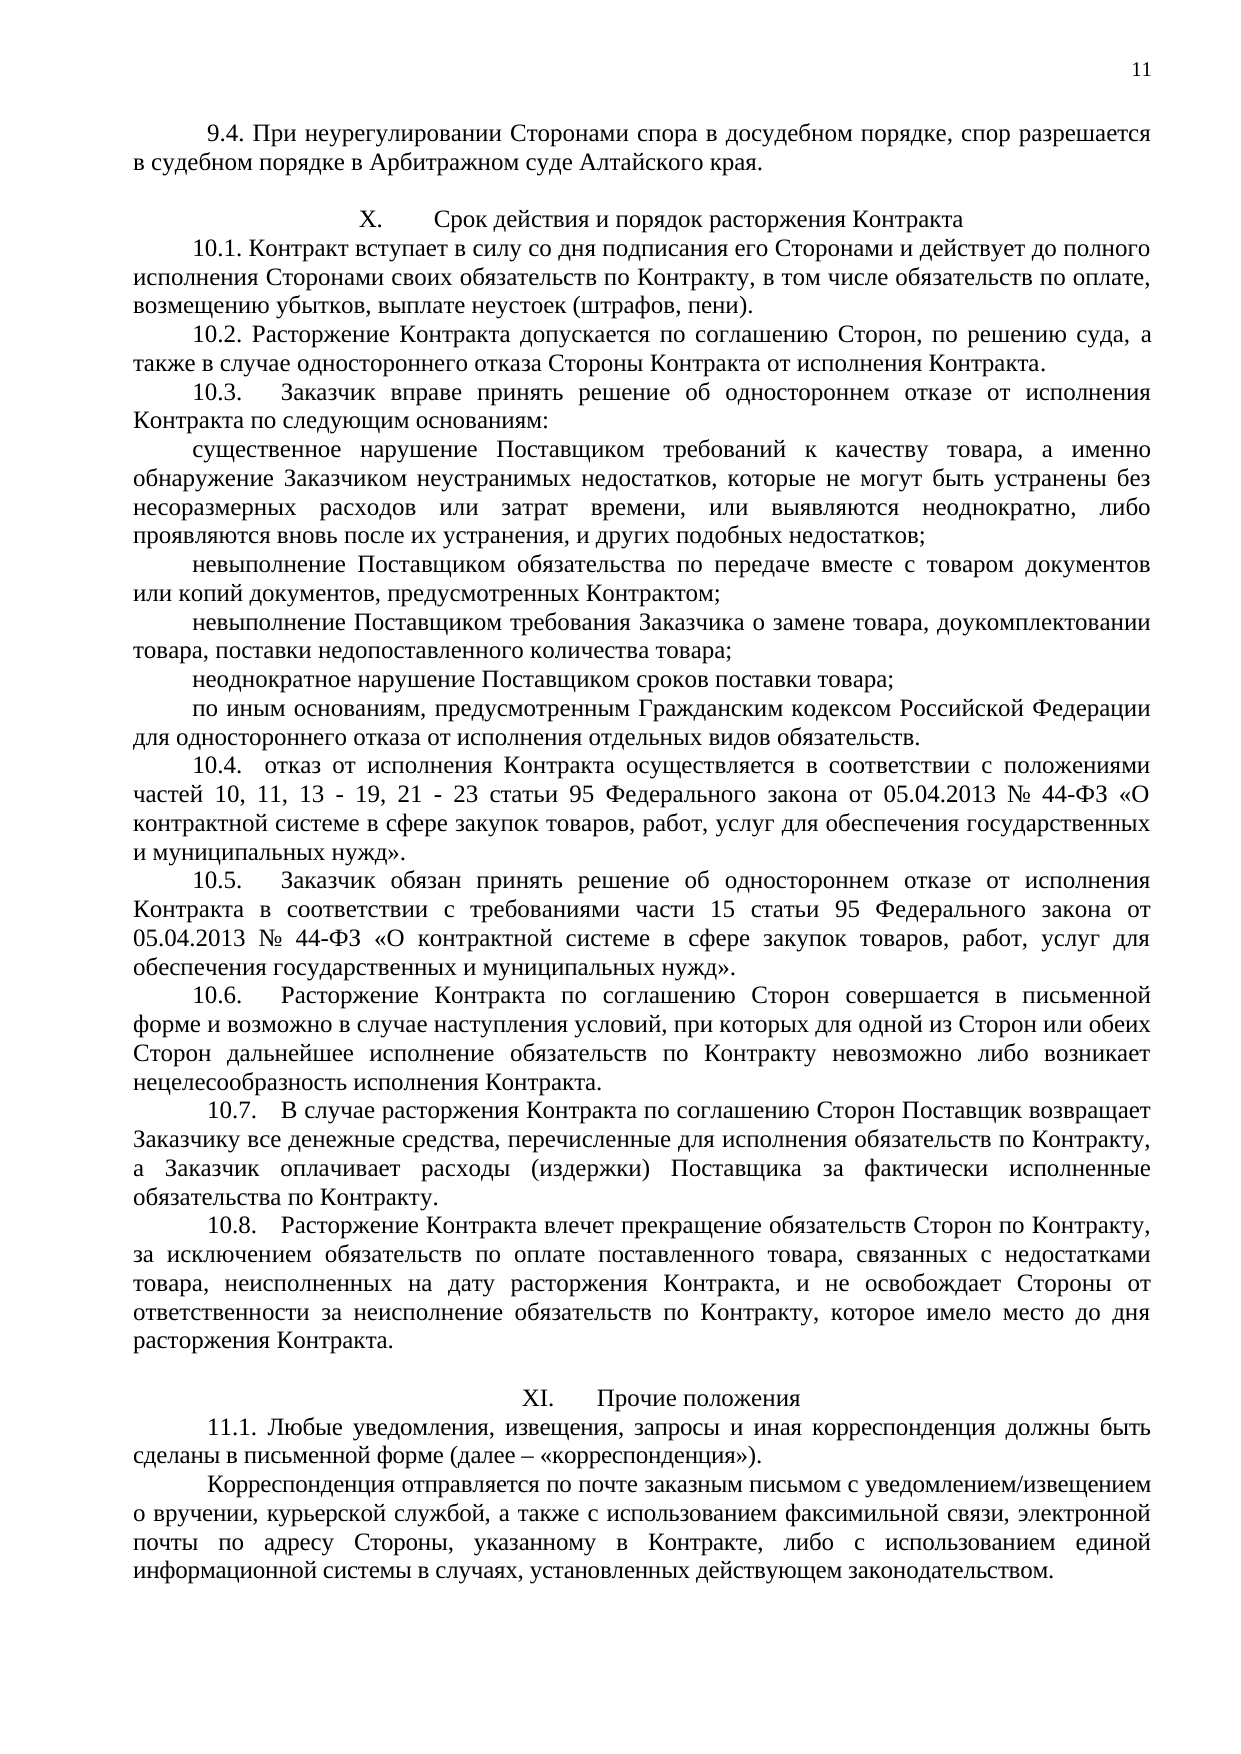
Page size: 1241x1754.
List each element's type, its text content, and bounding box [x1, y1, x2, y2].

text неоднократное нарушение Поставщиком сроков поставки товара; [133, 664, 1152, 693]
text Корреспонденция отправляется по почте заказным письмом с уведомлением/извещением о вручении, курьерской службой, а также с использованием факсимильной связи, электронной почты по адресу Стороны, указанному в Контракте, либо с использованием единой информационной системы в случаях, установленных действующем законодательством. [133, 1469, 1152, 1584]
text существенное нарушение Поставщиком требований к качеству товара, а именно обнаружение Заказчиком неустранимых недостатков, которые не могут быть устранены без несоразмерных расходов или затрат времени, или выявляются неоднократно, либо проявляются вновь после их устранения, и других подобных недостатков; [133, 434, 1152, 549]
list Прочие положения [170, 1383, 1152, 1412]
text невыполнение Поставщиком обязательства по передаче вместе с товаром документов или копий документов, предусмотренных Контрактом; [133, 549, 1152, 607]
list Срок действия и порядок расторжения Контракта [170, 204, 1152, 233]
text 10.2. Расторжение Контракта допускается по соглашению Сторон, по решению суда, а также в случае одностороннего отказа Стороны Контракта от исполнения Контракта. [133, 319, 1152, 377]
text невыполнение Поставщиком требования Заказчика о замене товара, доукомплектовании товара, поставки недопоставленного количества товара; [133, 607, 1152, 664]
list В случае расторжения Контракта по соглашению Сторон Поставщик возвращает Заказчику все денежные средства, перечисленные для исполнения обязательств по Контракту, а Заказчик оплачивает расходы (издержки) Поставщика за фактически исполненные обязательства по Контракту. [133, 1096, 1152, 1211]
text 9.4. При неурегулировании Сторонами спора в досудебном порядке, спор разрешается в судебном порядке в Арбитражном суде Алтайского края. [133, 118, 1152, 176]
list Заказчик вправе принять решение об одностороннем отказе от исполнения Контракта по следующим основаниям: [133, 377, 1152, 434]
text 11.1. Любые уведомления, извещения, запросы и иная корреспонденция должны быть сделаны в письменной форме (далее – «корреспонденция»). [133, 1412, 1152, 1469]
list Расторжение Контракта влечет прекращение обязательств Сторон по Контракту, за исключением обязательств по оплате поставленного товара, связанных с недостатками товара, неисполненных на дату расторжения Контракта, и не освобождает Стороны от ответственности за неисполнение обязательств по Контракту, которое имело место до дня расторжения Контракта. [133, 1211, 1152, 1354]
text по иным основаниям, предусмотренным Гражданским кодексом Российской Федерации для одностороннего отказа от исполнения отдельных видов обязательств. [133, 693, 1152, 751]
text 10.1. Контракт вступает в силу со дня подписания его Сторонами и действует до полного исполнения Сторонами своих обязательств по Контракту, в том числе обязательств по оплате, возмещению убытков, выплате неустоек (штрафов, пени). [133, 233, 1152, 319]
list Заказчик обязан принять решение об одностороннем отказе от исполнения Контракта в соответствии с требованиями части 15 статьи 95 Федерального закона от 05.04.2013 № 44-ФЗ «О контрактной системе в сфере закупок товаров, работ, услуг для обеспечения государственных и муниципальных нужд». [133, 866, 1152, 981]
text 10.4. отказ от исполнения Контракта осуществляется в соответствии с положениями частей 10, 11, 13 - 19, 21 - 23 статьи 95 Федерального закона от 05.04.2013 № 44-ФЗ «О контрактной системе в сфере закупок товаров, работ, услуг для обеспечения государственных и муниципальных нужд». [133, 751, 1152, 866]
list Расторжение Контракта по соглашению Сторон совершается в письменной форме и возможно в случае наступления условий, при которых для одной из Сторон или обеих Сторон дальнейшее исполнение обязательств по Контракту невозможно либо возникает нецелесообразность исполнения Контракта. [133, 981, 1152, 1096]
